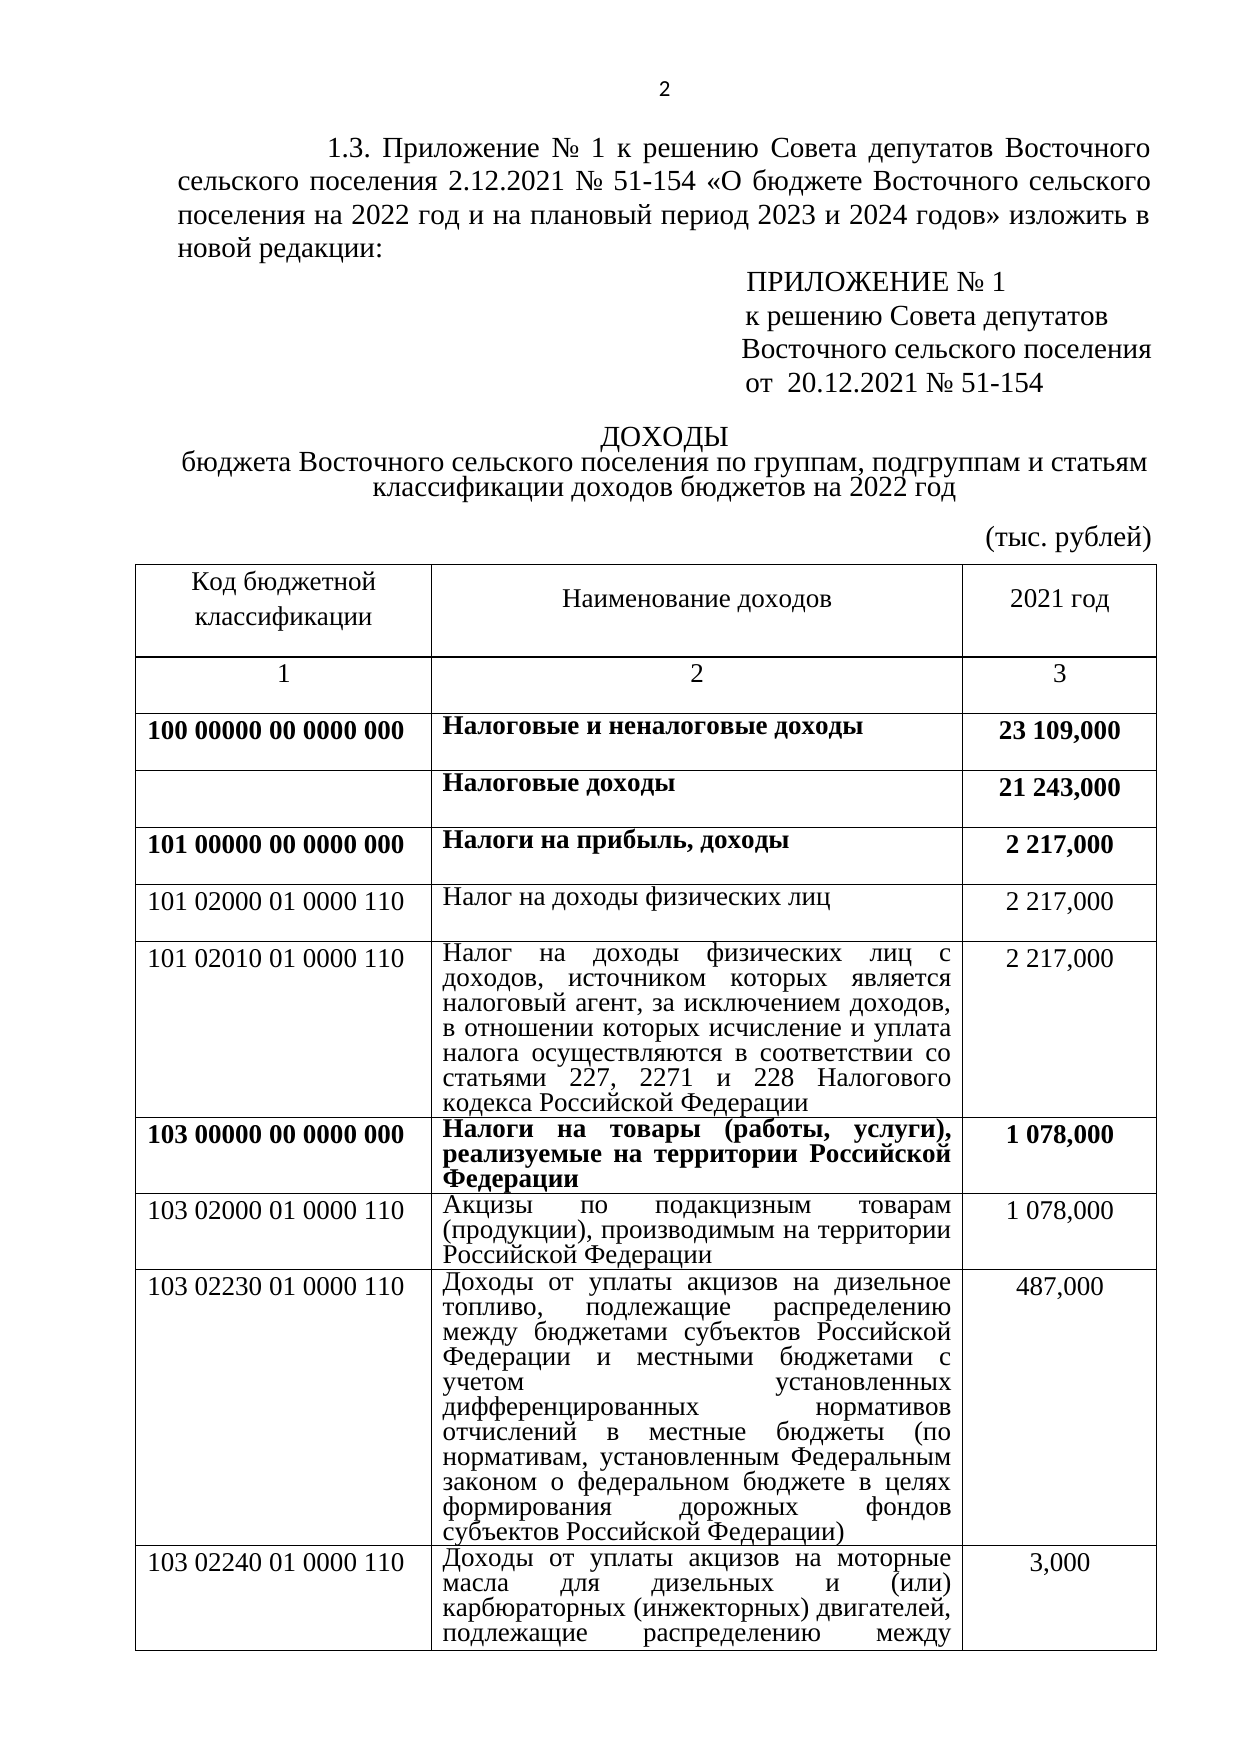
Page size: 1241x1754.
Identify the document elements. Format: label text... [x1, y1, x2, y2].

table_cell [432, 1546, 962, 1649]
table_cell 3 [963, 658, 1156, 713]
text (тыс. рублей) [989, 526, 1152, 551]
table_cell 101 02000 01 0000 110 [136, 885, 431, 941]
table_cell 487,000 [963, 1270, 1156, 1545]
table_cell Налог на доходы физических лиц с доходов, источником которых является налоговый агент, за исключением доходов, в отношении которых исчисление и уплата налога осуществляются в соответствии со статьями 227, 2271 и 228 Налогового кодекса Российской Федерации [432, 942, 962, 1117]
table_cell 2 217,000 [963, 828, 1156, 884]
table_cell 1 078,000 [963, 1118, 1156, 1193]
text к решению Совета депутатов [177, 298, 1152, 331]
table_cell 23 109,000 [963, 714, 1156, 770]
table_header 2021 год [963, 565, 1156, 656]
text ПРИЛОЖЕНИЕ № 1 [177, 264, 1152, 298]
table_cell 21 243,000 [963, 771, 1156, 827]
table_cell [136, 771, 431, 827]
table_cell 1 078,000 [963, 1194, 1156, 1269]
table_cell Налог на доходы физических лиц [432, 885, 962, 941]
table_cell Доходы от уплаты акцизов на дизельное топливо, подлежащие распределению между бюджетами субъектов Российской Федерации и местными бюджетами с учетом установленных дифференцированных нормативов отчислений в местные бюджеты (по нормативам, установленным Федеральным законом о федеральном бюджете в целях формирования дорожных фондов субъектов Российской Федерации) [432, 1270, 962, 1545]
table_header Наименование доходов [432, 565, 962, 656]
table_cell 103 02000 01 0000 110 [136, 1194, 431, 1269]
text ДОХОДЫ [177, 426, 1152, 451]
table_cell 2 217,000 [963, 942, 1156, 1117]
text от 20.12.2021 № 51-154 [177, 365, 1152, 398]
table_cell Налоговые доходы [432, 771, 962, 827]
table_header Код бюджетной классификации [136, 565, 431, 656]
table_cell 1 [136, 658, 431, 713]
text 1.3. Приложение № 1 к решению Совета депутатов Восточного сельского поселения 2.12.2021 № 51-154 «О бюджете Восточного сельского поселения на 2022 год и на плановый период 2023 и 2024 годов» изложить в новой редакции: [177, 130, 1152, 264]
table_cell 103 00000 00 0000 000 [136, 1118, 431, 1193]
table_cell Налоговые и неналоговые доходы [432, 714, 962, 770]
table_cell 101 00000 00 0000 000 [136, 828, 431, 884]
table_cell Налоги на товары (работы, услуги), реализуемые на территории Российской Федерации [432, 1118, 962, 1193]
table_cell 101 02010 01 0000 110 [136, 942, 431, 1117]
table_cell 103 02230 01 0000 110 [136, 1270, 431, 1545]
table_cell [136, 1546, 431, 1649]
table_cell 2 [432, 658, 962, 713]
text бюджета Восточного сельского поселения по группам, подгруппам и статьям классификации доходов бюджетов на 2022 год [177, 451, 1152, 501]
table_cell Акцизы по подакцизным товарам (продукции), производимым на территории Российской Федерации [432, 1194, 962, 1269]
text Восточного сельского поселения [177, 331, 1152, 365]
table_cell 3,000 [963, 1546, 1156, 1649]
table_cell 2 217,000 [963, 885, 1156, 941]
table_cell Налоги на прибыль, доходы [432, 828, 962, 884]
table_cell 100 00000 00 0000 000 [136, 714, 431, 770]
text (тыс. рублей) [177, 526, 992, 551]
